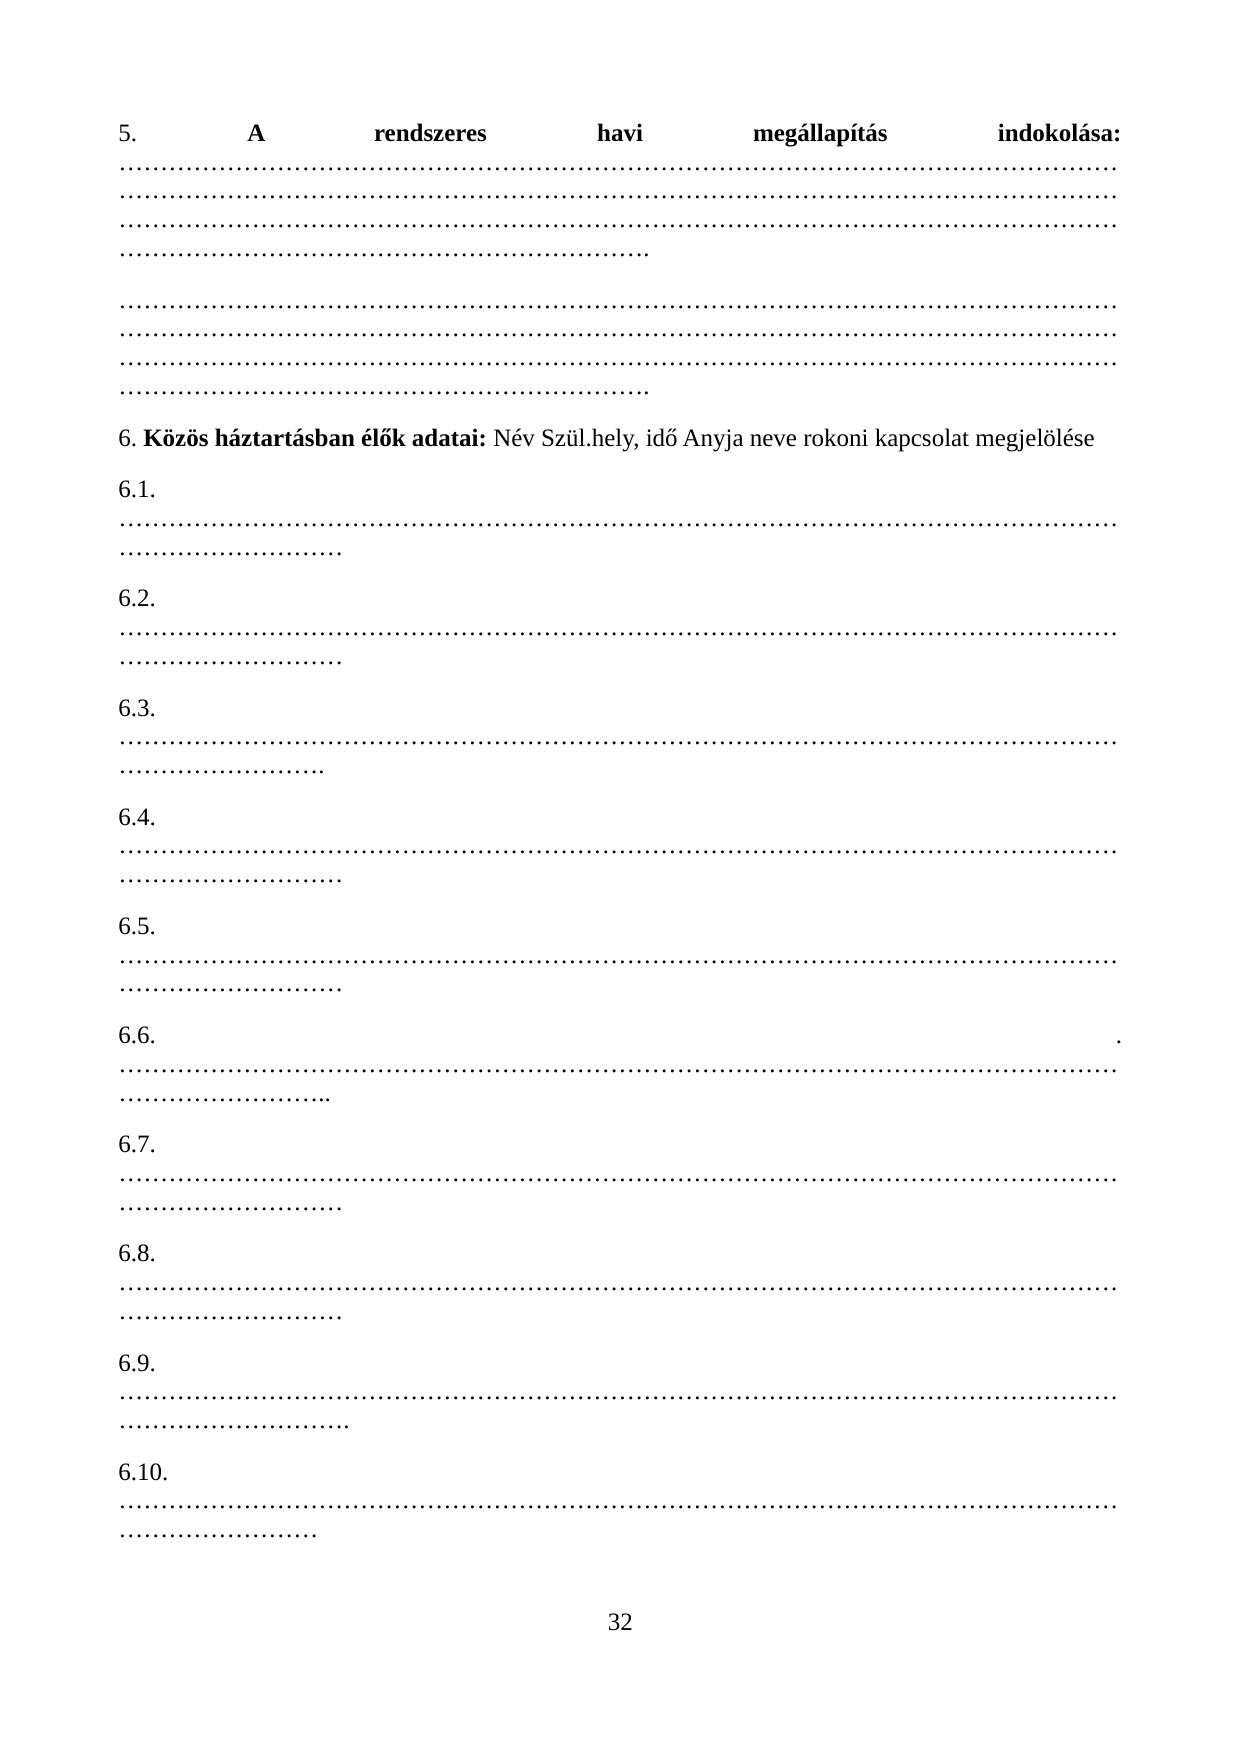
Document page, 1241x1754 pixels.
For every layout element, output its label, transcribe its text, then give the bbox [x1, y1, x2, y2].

text 6.9. …………………………………………………………………………………………………………………………………. [118, 1348, 1122, 1434]
text 5. A rendszeres havi megállapítás indokolása: ………………………………………………………………………………………………………………………………………………………………………………………………………………………………………………………………………………………………………………………………………………………………………………………. [118, 118, 1122, 262]
text 6.8. ………………………………………………………………………………………………………………………………… [118, 1238, 1122, 1325]
text 6. Közös háztartásban élők adatai: Név Szül.hely, idő Anyja neve rokoni kapcsolat megjelölése [118, 423, 1122, 451]
text 6.6. .……………………………………………………………………………………………………………………………….. [118, 1020, 1122, 1106]
text 6.7. ………………………………………………………………………………………………………………………………… [118, 1129, 1122, 1216]
text 6.3. ………………………………………………………………………………………………………………………………. [118, 693, 1122, 779]
text 6.1. ………………………………………………………………………………………………………………………………… [118, 474, 1122, 561]
text 6.10. ……………………………………………………………………………………………………………………………… [118, 1457, 1122, 1543]
text 6.5. ………………………………………………………………………………………………………………………………… [118, 911, 1122, 997]
text 6.2. ………………………………………………………………………………………………………………………………… [118, 583, 1122, 670]
text 6.4. ………………………………………………………………………………………………………………………………… [118, 802, 1122, 888]
text ………………………………………………………………………………………………………………………………………………………………………………………………………………………………………………………………………………………………………………………………………………………………………………………. [118, 285, 1122, 400]
